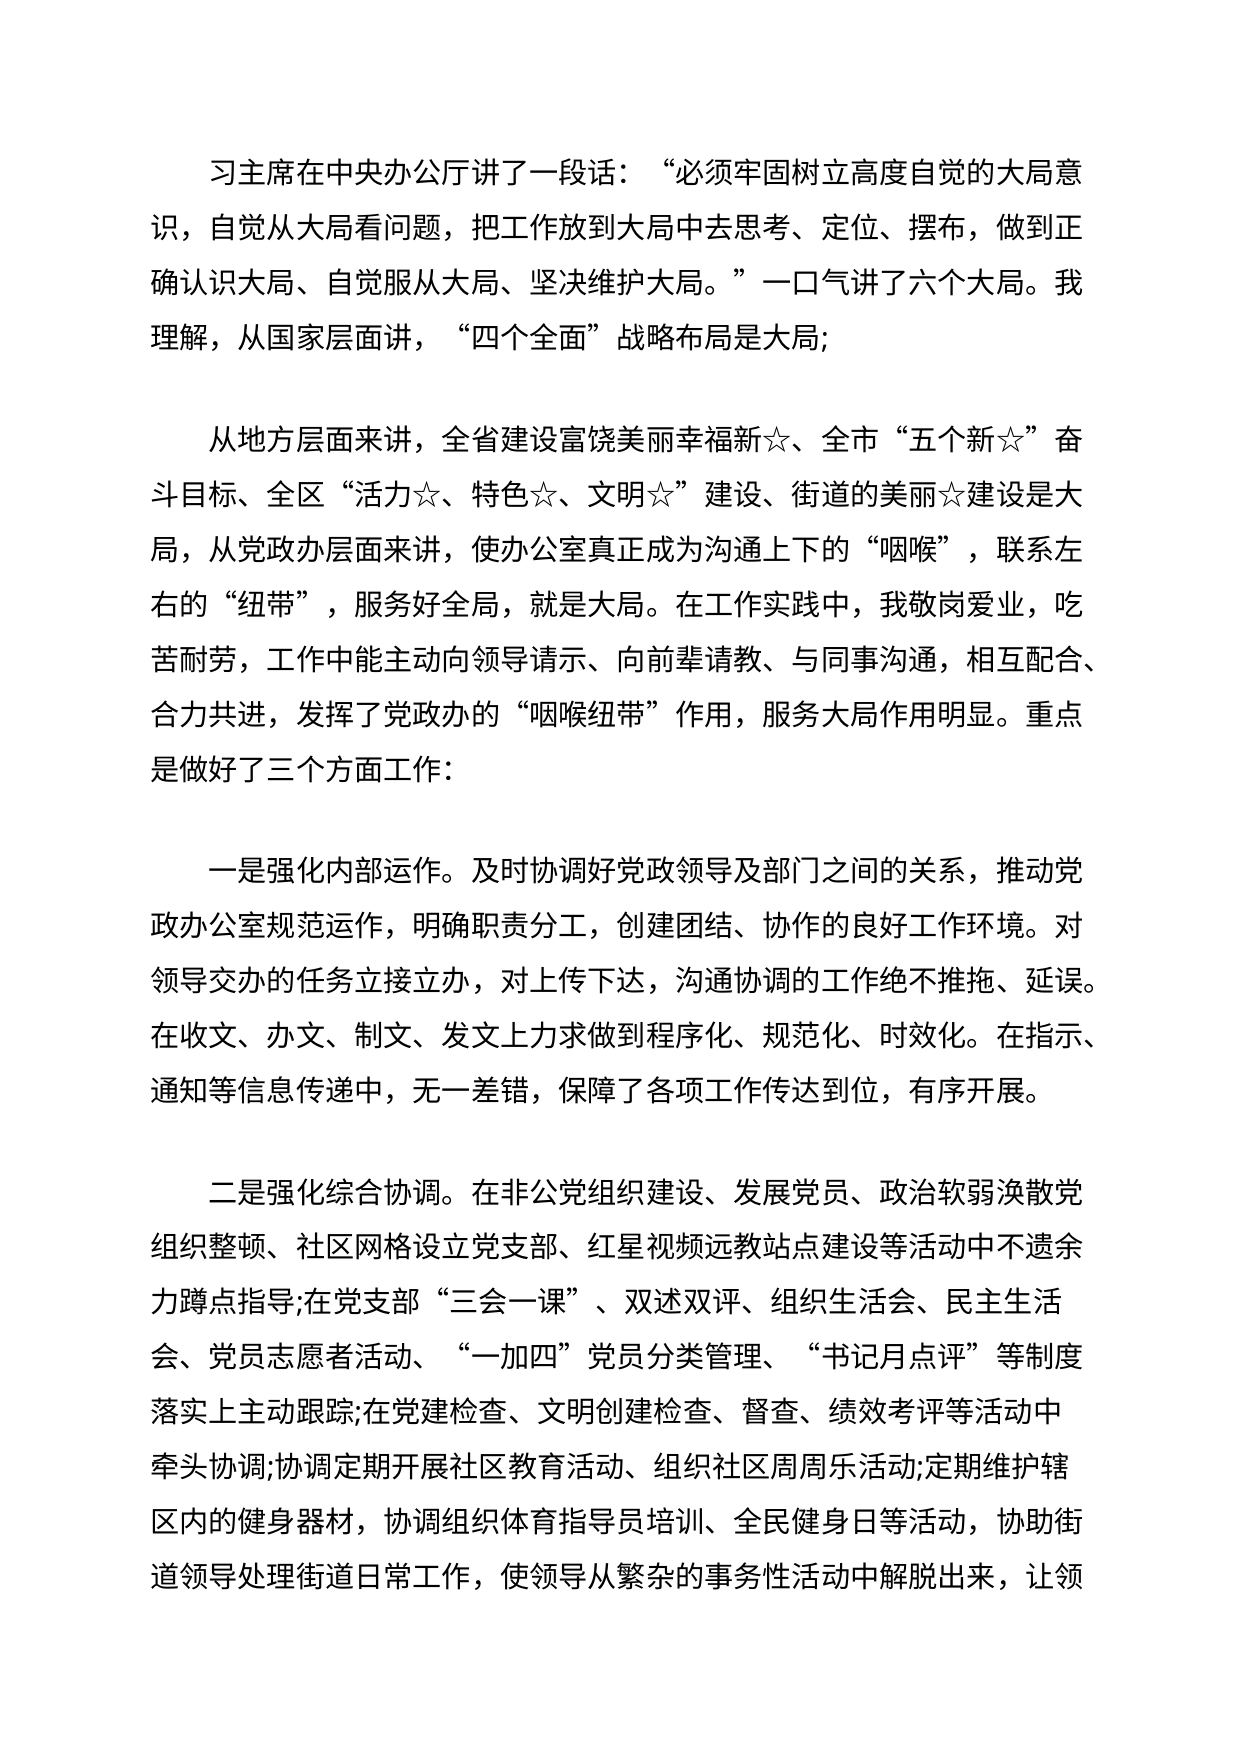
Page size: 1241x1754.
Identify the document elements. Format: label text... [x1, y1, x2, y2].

text 习主席在中央办公厅讲了一段话：“必须牢固树立高度自觉的大局意识，自觉从大局看问题，把工作放到大局中去思考、定位、摆布，做到正确认识大局、自觉服从大局、坚决维护大局。”一口气讲了六个大局。我理解，从国家层面讲，“四个全面”战略布局是大局; [150, 150, 1090, 357]
text 从地方层面来讲，全省建设富饶美丽幸福新☆、全市“五个新☆”奋斗目标、全区“活力☆、特色☆、文明☆”建设、街道的美丽☆建设是大局，从党政办层面来讲，使办公室真正成为沟通上下的“咽喉”，联系左右的“纽带”，服务好全局，就是大局。在工作实践中，我敬岗爱业，吃苦耐劳，工作中能主动向领导请示、向前辈请教、与同事沟通，相互配合、合力共进，发挥了党政办的“咽喉纽带”作用，服务大局作用明显。重点是做好了三个方面工作： [150, 417, 1090, 788]
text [150, 1169, 1090, 1596]
text 一是强化内部运作。及时协调好党政领导及部门之间的关系，推动党政办公室规范运作，明确职责分工，创建团结、协作的良好工作环境。对领导交办的任务立接立办，对上传下达，沟通协调的工作绝不推拖、延误。在收文、办文、制文、发文上力求做到程序化、规范化、时效化。在指示、通知等信息传递中，无一差错，保障了各项工作传达到位，有序开展。 [150, 848, 1090, 1110]
